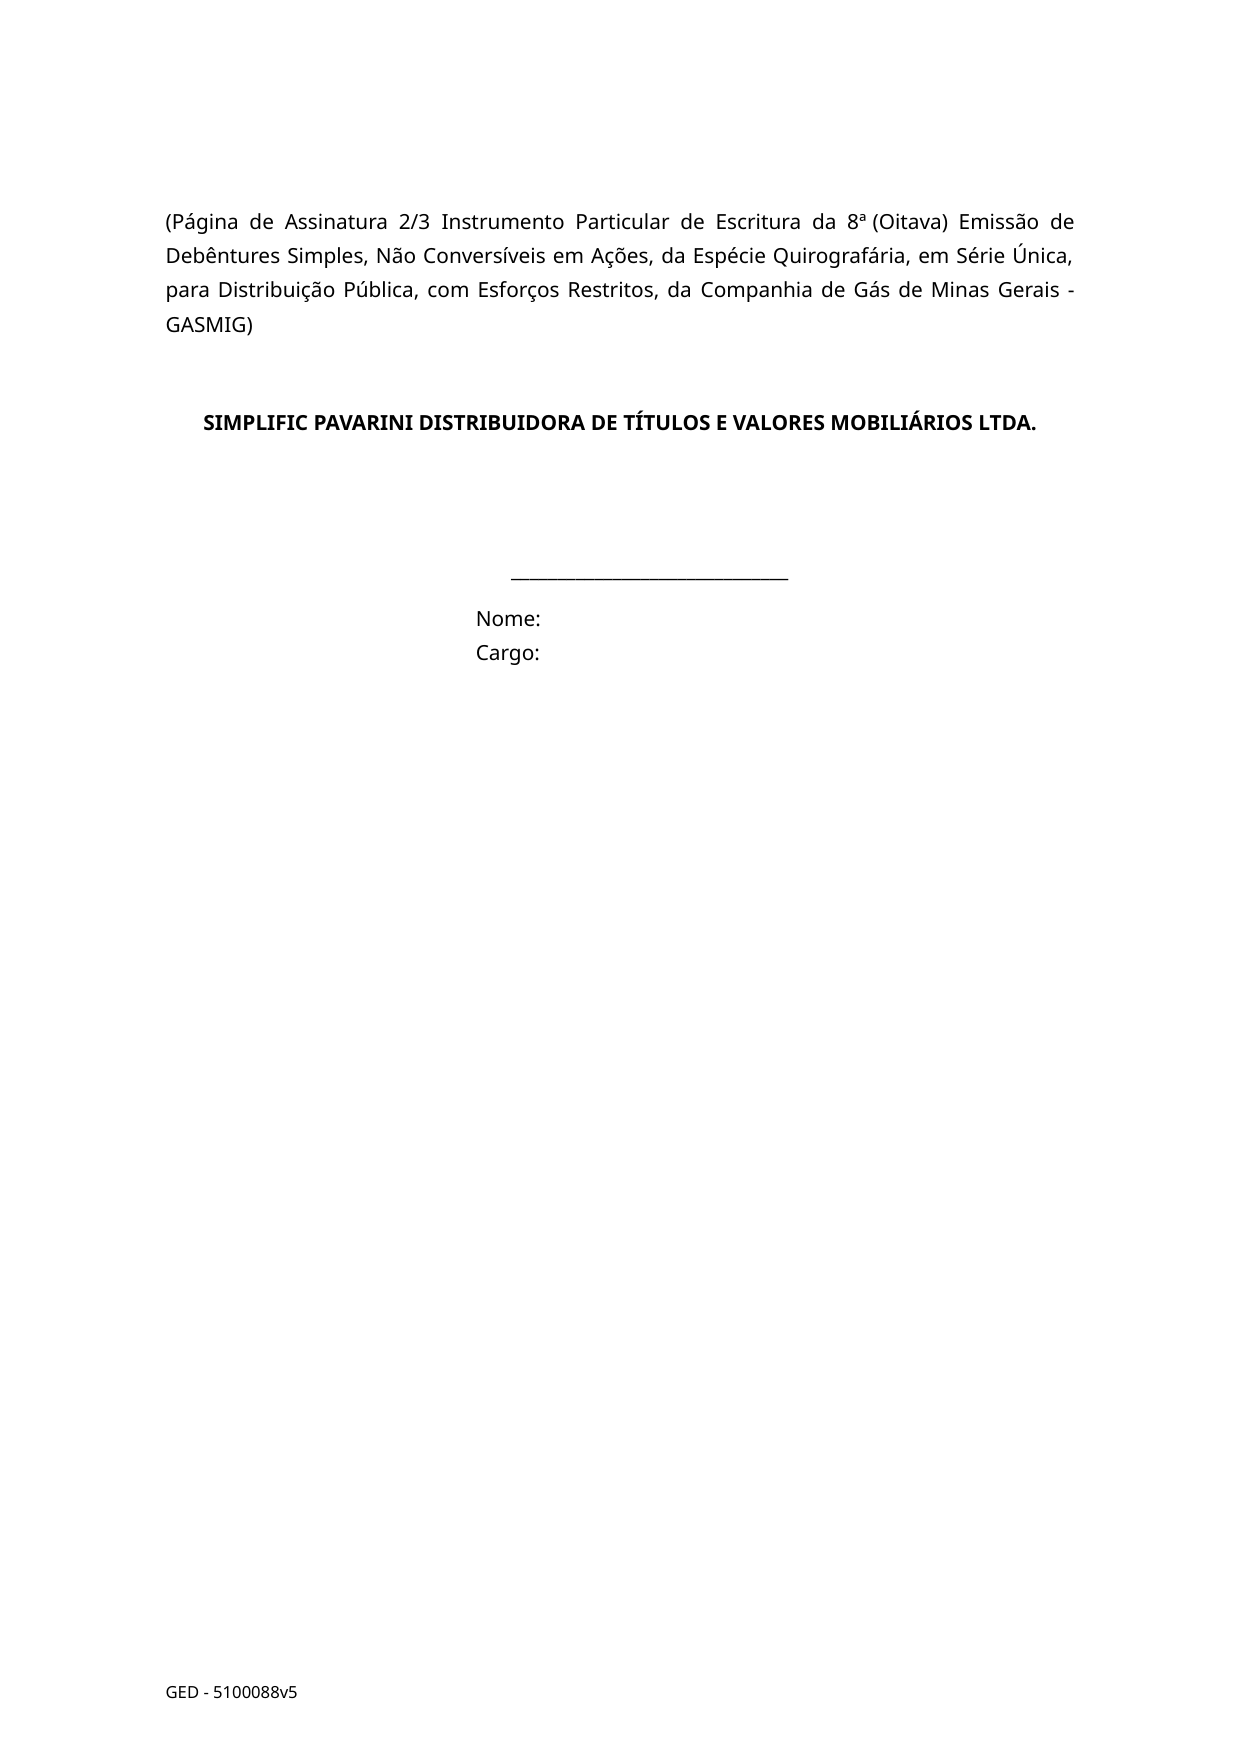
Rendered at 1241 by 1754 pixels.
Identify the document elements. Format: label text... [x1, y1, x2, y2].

text Nome: Cargo: [476, 604, 1075, 666]
text ______________________________ [224, 555, 1075, 583]
text SIMPLIFIC PAVARINI DISTRIBUIDORA DE TÍTULOS E VALORES MOBILIÁRIOS LTDA. [165, 408, 1075, 436]
text (Página de Assinatura 2/3 Instrumento Particular de Escritura da 8ª (Oitava) Emissão de Debêntures Simples, Não Conversíveis em Ações, da Espécie Quirografária, em Série Única, para Distribuição Pública, com Esforços Restritos, da Companhia de Gás de Minas Gerais - GASMIG) [165, 207, 1075, 338]
